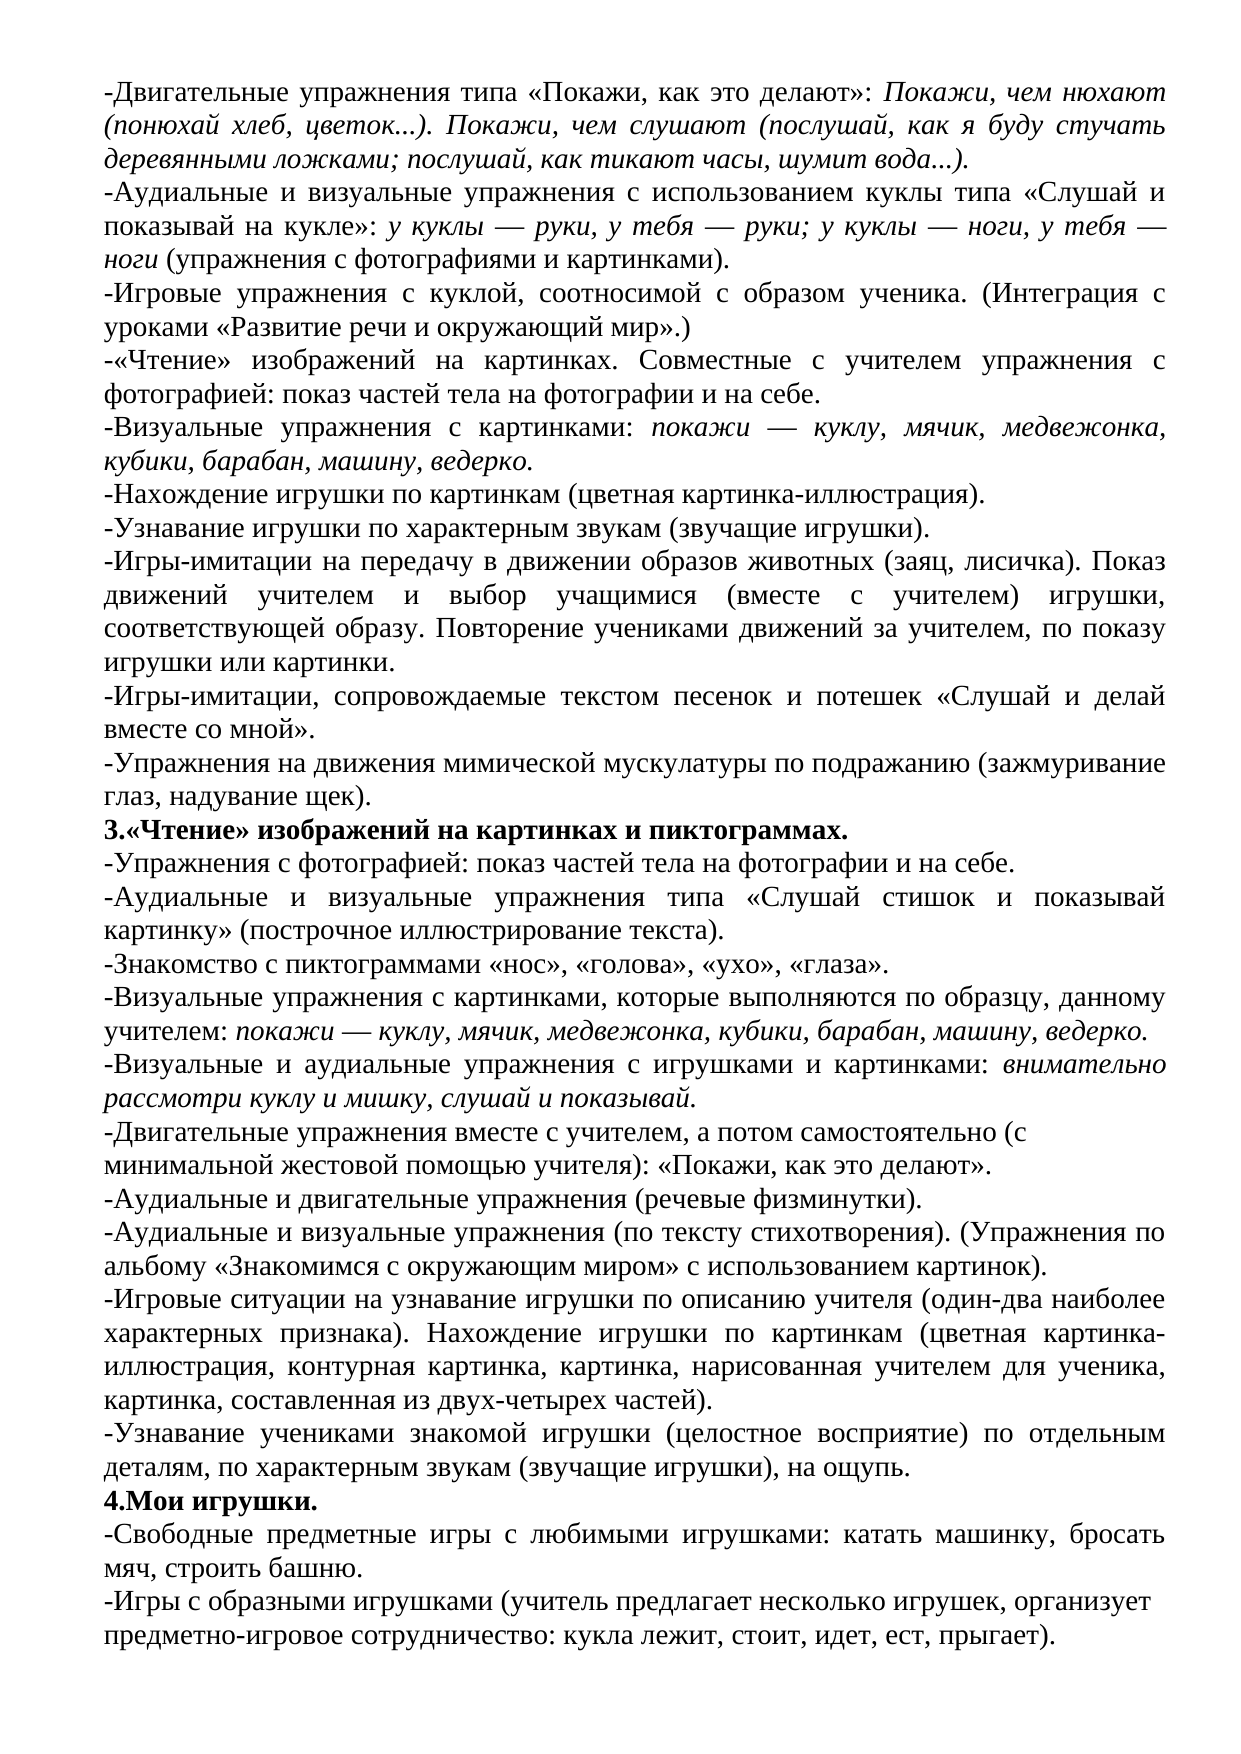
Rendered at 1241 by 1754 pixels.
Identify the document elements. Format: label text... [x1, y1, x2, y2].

text -Аудиальные и визуальные упражнения с использованием куклы типа «Слушай и показывай на кукле»: у куклы — руки, у тебя — руки; у куклы — ноги, у тебя — ноги (упражнения с фотографиями и картинками). [103, 174, 1167, 275]
text 3.«Чтение» изображений на картинках и пиктограммах. [103, 812, 1167, 845]
text -Свободные предметные игры с любимыми игрушками: катать машинку, бросать мяч, строить башню. [103, 1516, 1167, 1583]
text -Визуальные упражнения с картинками, которые выполняются по образцу, данному учителем: покажи — куклу, мячик, медвежонка, кубики, барабан, машину, ведерко. [103, 979, 1167, 1047]
text -Узнавание учениками знакомой игрушки (целостное восприятие) по отдельным деталям, по характерным звукам (звучащие игрушки), на ощупь. [103, 1416, 1167, 1483]
text -Визуальные упражнения с картинками: покажи — куклу, мячик, медвежонка, кубики, барабан, машину, ведерко. [103, 409, 1167, 476]
text -Игровые упражнения с куклой, соотносимой с образом ученика. (Интеграция с уроками «Развитие речи и окружающий мир».) [103, 275, 1167, 342]
text -Упражнения с фотографией: показ частей тела на фотографии и на себе. [103, 845, 1167, 879]
text -Игровые ситуации на узнавание игрушки по описанию учителя (один-два наиболее характерных признака). Нахождение игрушки по картинкам (цветная картинка-иллюстрация, контурная картинка, картинка, нарисованная учителем для ученика, картинка, составленная из двух-четырех частей). [103, 1281, 1167, 1416]
text -Аудиальные и визуальные упражнения (по тексту стихотворения). (Упражнения по альбому «Знакомимся с окружающим миром» с использованием картинок). [103, 1214, 1167, 1281]
text -Визуальные и аудиальные упражнения с игрушками и картинками: внимательно рассмотри куклу и мишку, слушай и показывай. [103, 1047, 1167, 1114]
text -Знакомство с пиктограммами «нос», «голова», «ухо», «глаза». [103, 946, 1167, 979]
text -Аудиальные и визуальные упражнения типа «Слушай стишок и показывай картинку» (построчное иллюстрирование текста). [103, 879, 1167, 946]
text -Нахождение игрушки по картинкам (цветная картинка-иллюстрация). [103, 476, 1167, 510]
text -Узнавание игрушки по характерным звукам (звучащие игрушки). [103, 510, 1167, 543]
text -Игры-имитации, сопровождаемые текстом песенок и потешек «Слушай и делай вместе со мной». [103, 678, 1167, 745]
text -Упражнения на движения мимической мускулатуры по подражанию (зажмуривание глаз, надувание щек). [103, 745, 1167, 812]
text -Двигательные упражнения типа «Покажи, как это делают»: Покажи, чем нюхают (понюхай хлеб, цветок...). Покажи, чем слушают (послушай, как я буду стучать деревянными ложками; послушай, как тикают часы, шумит вода...). [103, 74, 1167, 174]
text -Двигательные упражнения вместе с учителем, а потом самостоятельно (с минимальной жестовой помощью учителя): «Покажи, как это делают». [103, 1114, 1167, 1181]
text 4.Мои игрушки. [103, 1483, 1167, 1516]
text -«Чтение» изображений на картинках. Совместные с учителем упражнения с фотографией: показ частей тела на фотографии и на себе. [103, 342, 1167, 409]
text -Аудиальные и двигательные упражнения (речевые физминутки). [103, 1181, 1167, 1214]
text -Игры с образными игрушками (учитель предлагает несколько игрушек, организует предметно-игровое сотрудничество: кукла лежит, стоит, идет, ест, прыгает). [103, 1583, 1167, 1650]
text -Игры-имитации на передачу в движении образов животных (заяц, лисичка). Показ движений учителем и выбор учащимися (вместе с учителем) игрушки, соответствующей образу. Повторение учениками движений за учителем, по показу игрушки или картинки. [103, 543, 1167, 678]
